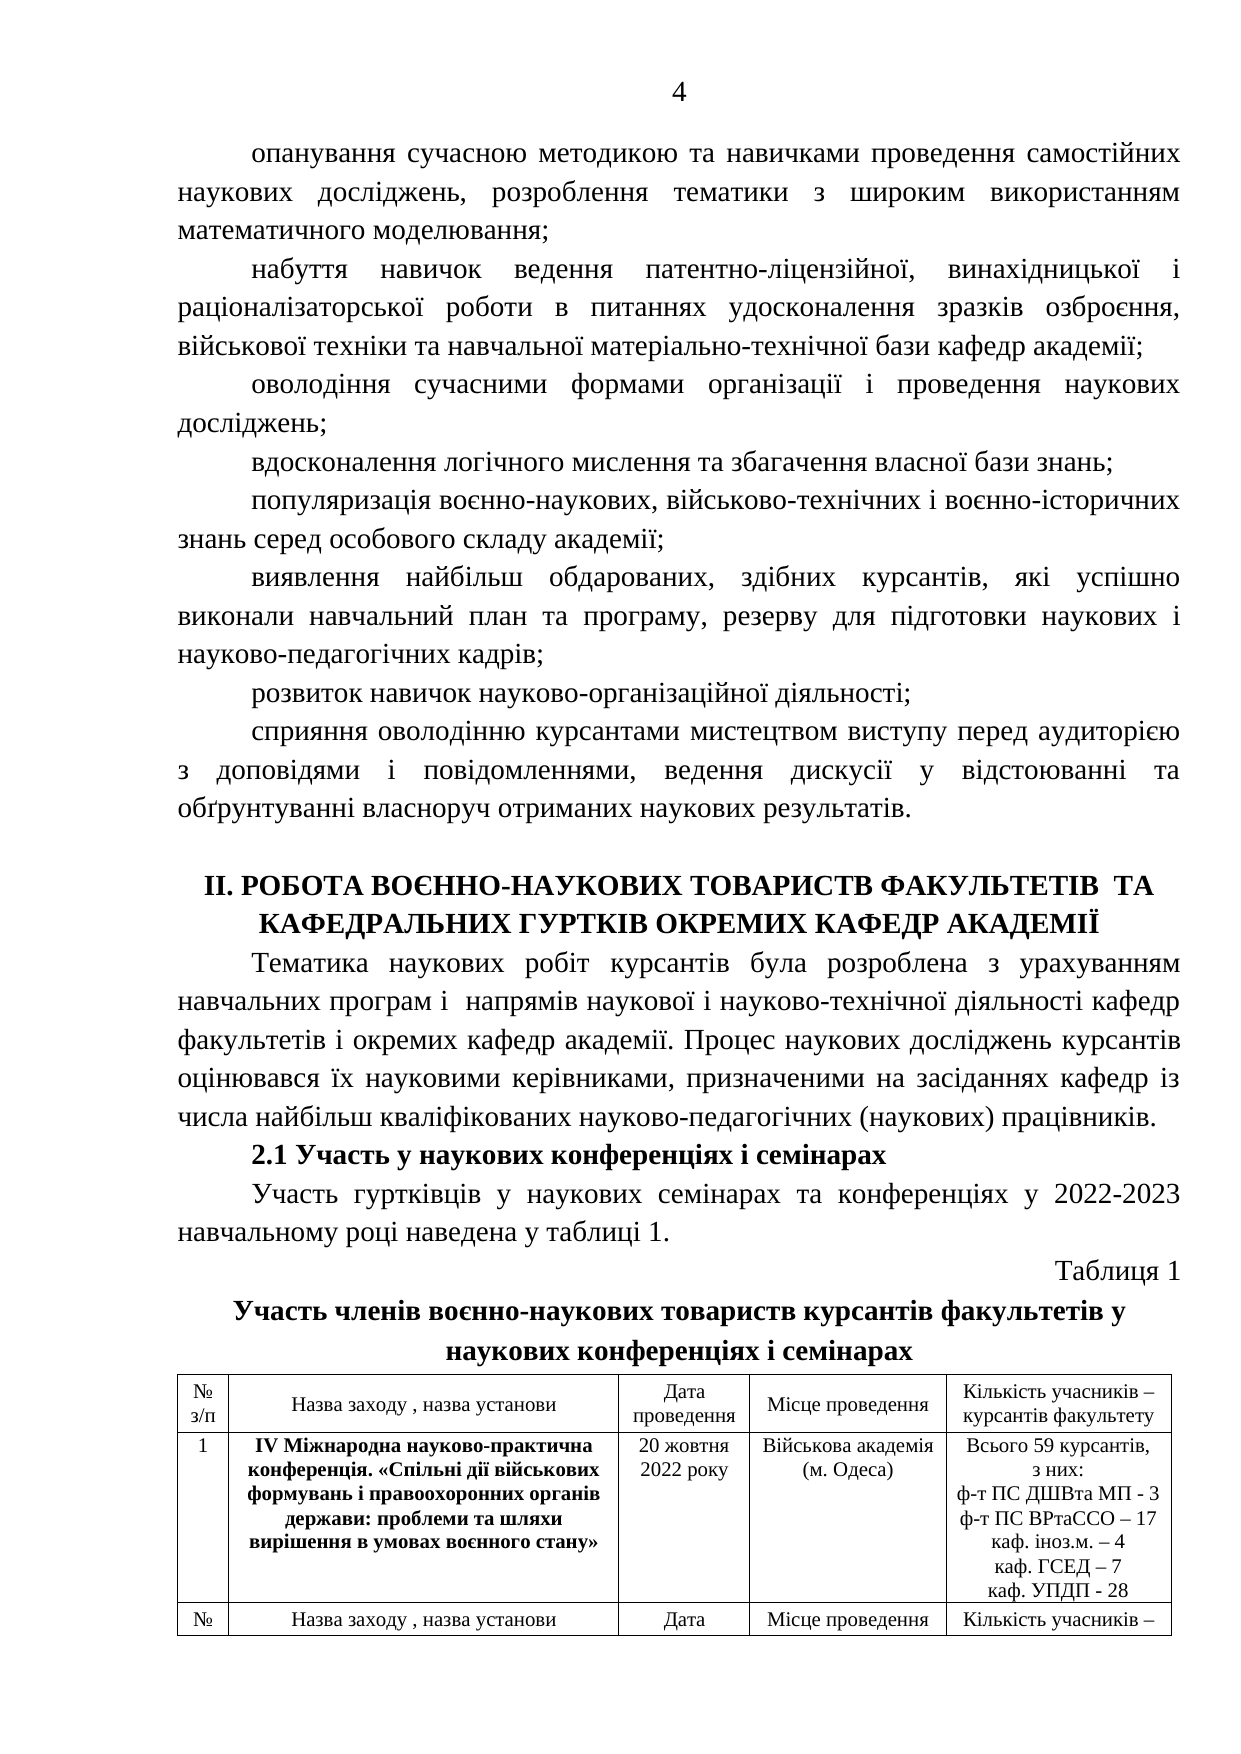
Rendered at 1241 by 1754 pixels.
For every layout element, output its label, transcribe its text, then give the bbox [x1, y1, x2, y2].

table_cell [947, 1603, 1171, 1635]
text оволодіння сучасними формами організації і проведення наукових досліджень; [177, 367, 1181, 439]
table_cell Військова академія (м. Одеса) [750, 1433, 946, 1602]
text вдосконалення логічного мислення та збагачення власної бази знань; [177, 444, 1181, 477]
table_header Кількість учасників –курсантів факультету [947, 1375, 1171, 1432]
table_header № з/п [178, 1375, 228, 1432]
text сприяння оволодінню курсантами мистецтвом виступу перед аудиторією з доповідями і повідомленнями, ведення дискусії у відстоюванні та обґрунтуванні власноруч отриманих наукових результатів. [177, 713, 1181, 824]
text Тематика наукових робіт курсантів була розроблена з урахуванням навчальних програм і напрямів наукової і науково-технічної діяльності кафедр факультетів і окремих кафедр академії. Процес наукових досліджень курсантів оцінювався їх науковими керівниками, призначеними на засіданнях кафедр із числа найбільш кваліфікованих науково-педагогічних (наукових) працівників. [177, 945, 1181, 1132]
text розвиток навичок науково-організаційної діяльності; [177, 675, 1181, 708]
table_header Дата проведення [619, 1375, 749, 1432]
text Участь гуртківців у наукових семінарах та конференціях у 2022-2023 навчальному році наведена у таблиці 1. [177, 1176, 1181, 1248]
text виявлення найбільш обдарованих, здібних курсантів, які успішно виконали навчальний план та програму, резерву для підготовки наукових і науково-педагогічних кадрів; [177, 559, 1181, 670]
text набуття навичок ведення патентно-ліцензійної, винахідницької і раціоналізаторської роботи в питаннях удосконалення зразків озброєння, військової техніки та навчальної матеріально-технічної бази кафедр академії; [177, 251, 1181, 362]
text Участь членів воєнно-наукових товариств курсантів факультетів у [177, 1293, 1181, 1327]
table_cell Дата проведення [619, 1603, 749, 1635]
text наукових конференціях і семінарах [177, 1333, 1181, 1367]
table_cell № з/п [178, 1603, 228, 1635]
table_cell Всього 59 курсантів, з них: ф-т ПС ДШВта МП - 3 ф-т ПС ВРтаССО – 17 каф. іноз.м. – 4 каф. ГСЕД – 7 каф. УПДП - 28 [947, 1433, 1171, 1602]
text опанування сучасною методикою та навичками проведення самостійних наукових досліджень, розроблення тематики з широким використанням математичного моделювання; [177, 135, 1181, 246]
text ІІ. РОБОТА ВОЄННО-НАУКОВИХ ТОВАРИСТВ ФАКУЛЬТЕТІВ ТА КАФЕДРАЛЬНИХ ГУРТКІВ ОКРЕМИХ КАФЕДР АКАДЕМІЇ [177, 868, 1181, 940]
table_cell Місце проведення [750, 1603, 946, 1635]
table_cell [229, 1603, 618, 1635]
text популяризація воєнно-наукових, військово-технічних і воєнно-історичних знань серед особового складу академії; [177, 482, 1181, 554]
table_cell 20 жовтня 2022 року [619, 1433, 749, 1602]
table_header Назва заходу , назва установи [229, 1375, 618, 1432]
table_cell 1 [178, 1433, 228, 1602]
text 2.1 Участь у наукових конференціях і семінарах [177, 1137, 1181, 1171]
text Таблиця 1 [177, 1253, 1181, 1287]
table_header Місце проведення [750, 1375, 946, 1432]
table_cell IV Міжнародна науково-практична конференція. «Спільні дії військових формувань і правоохоронних органів держави: проблеми та шляхи вирішення в умовах воєнного стану» [229, 1433, 618, 1602]
